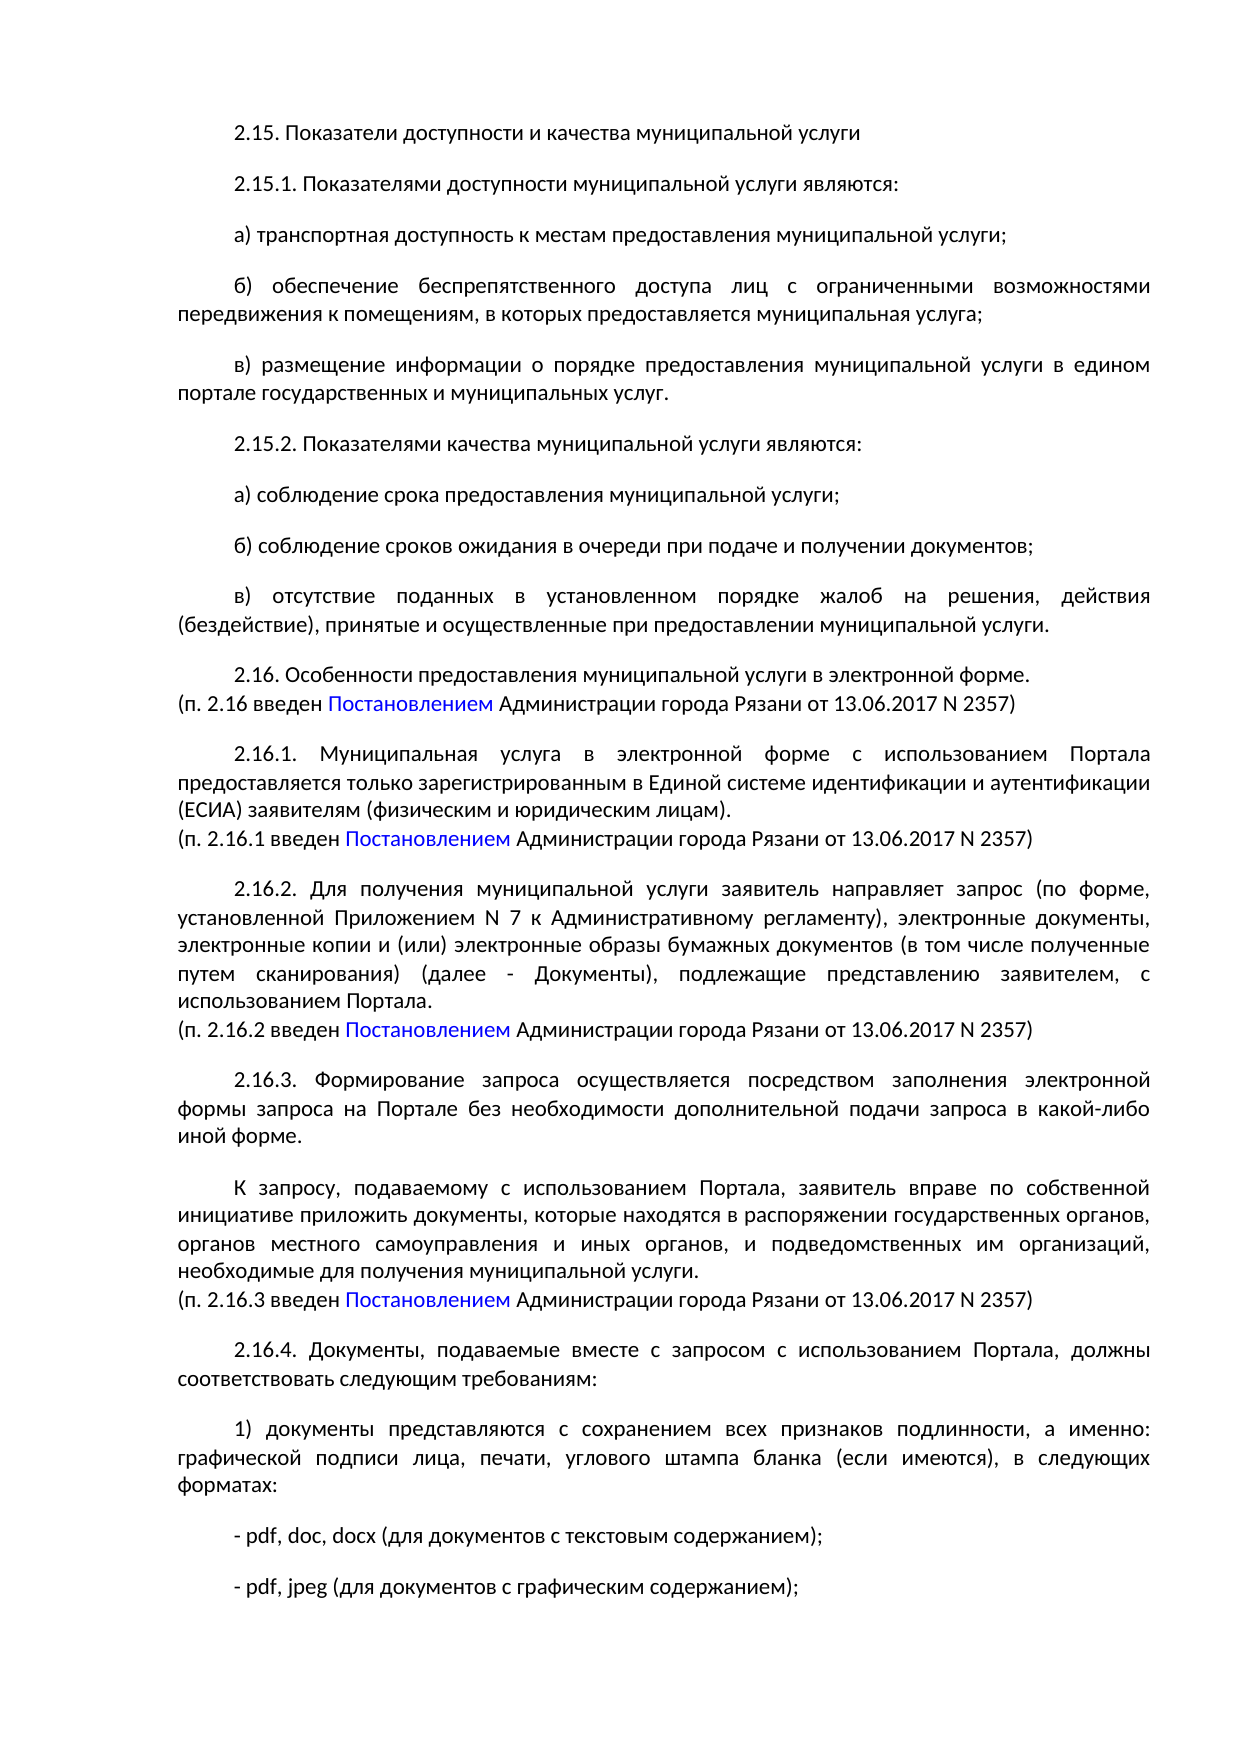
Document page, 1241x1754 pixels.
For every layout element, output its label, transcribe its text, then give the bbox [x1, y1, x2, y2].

text в) размещение информации о порядке предоставления муниципальной услуги в едином портале государственных и муниципальных услуг. [177, 350, 1152, 406]
text а) соблюдение срока предоставления муниципальной услуги; [177, 480, 1152, 508]
text (п. 2.16.1 введен Постановлением Администрации города Рязани от 13.06.2017 N 2357) [177, 824, 1152, 852]
text 2.16.3. Формирование запроса осуществляется посредством заполнения электронной формы запроса на Портале без необходимости дополнительной подачи запроса в какой-либо иной форме. [177, 1066, 1152, 1150]
text (п. 2.16.2 введен Постановлением Администрации города Рязани от 13.06.2017 N 2357) [177, 1015, 1152, 1043]
text (п. 2.16.3 введен Постановлением Администрации города Рязани от 13.06.2017 N 2357) [177, 1285, 1152, 1313]
text 2.15.1. Показателями доступности муниципальной услуги являются: [177, 169, 1152, 197]
text 2.16. Особенности предоставления муниципальной услуги в электронной форме. [177, 661, 1152, 689]
text 2.15.2. Показателями качества муниципальной услуги являются: [177, 429, 1152, 457]
text 2.15. Показатели доступности и качества муниципальной услуги [177, 118, 1152, 146]
text - pdf, jpeg (для документов с графическим содержанием); [177, 1572, 1152, 1601]
text б) обеспечение беспрепятственного доступа лиц с ограниченными возможностями передвижения к помещениям, в которых предоставляется муниципальная услуга; [177, 271, 1152, 327]
text (п. 2.16 введен Постановлением Администрации города Рязани от 13.06.2017 N 2357) [177, 689, 1152, 717]
text 1) документы представляются с сохранением всех признаков подлинности, а именно: графической подписи лица, печати, углового штампа бланка (если имеются), в следующих форматах: [177, 1414, 1152, 1499]
text б) соблюдение сроков ожидания в очереди при подаче и получении документов; [177, 531, 1152, 559]
text в) отсутствие поданных в установленном порядке жалоб на решения, действия (бездействие), принятые и осуществленные при предоставлении муниципальной услуги. [177, 582, 1152, 638]
text - pdf, doc, docx (для документов с текстовым содержанием); [177, 1522, 1152, 1549]
text а) транспортная доступность к местам предоставления муниципальной услуги; [177, 220, 1152, 248]
text 2.16.1. Муниципальная услуга в электронной форме с использованием Портала предоставляется только зарегистрированным в Единой системе идентификации и аутентификации (ЕСИА) заявителям (физическим и юридическим лицам). [177, 739, 1152, 824]
text К запросу, подаваемому с использованием Портала, заявитель вправе по собственной инициативе приложить документы, которые находятся в распоряжении государственных органов, органов местного самоуправления и иных органов, и подведомственных им организаций, необходимые для получения муниципальной услуги. [177, 1173, 1152, 1285]
text 2.16.4. Документы, подаваемые вместе с запросом с использованием Портала, должны соответствовать следующим требованиям: [177, 1336, 1152, 1392]
text 2.16.2. Для получения муниципальной услуги заявитель направляет запрос (по форме, установленной Приложением N 7 к Административному регламенту), электронные документы, электронные копии и (или) электронные образы бумажных документов (в том числе полученные путем сканирования) (далее - Документы), подлежащие представлению заявителем, с использованием Портала. [177, 874, 1152, 1015]
